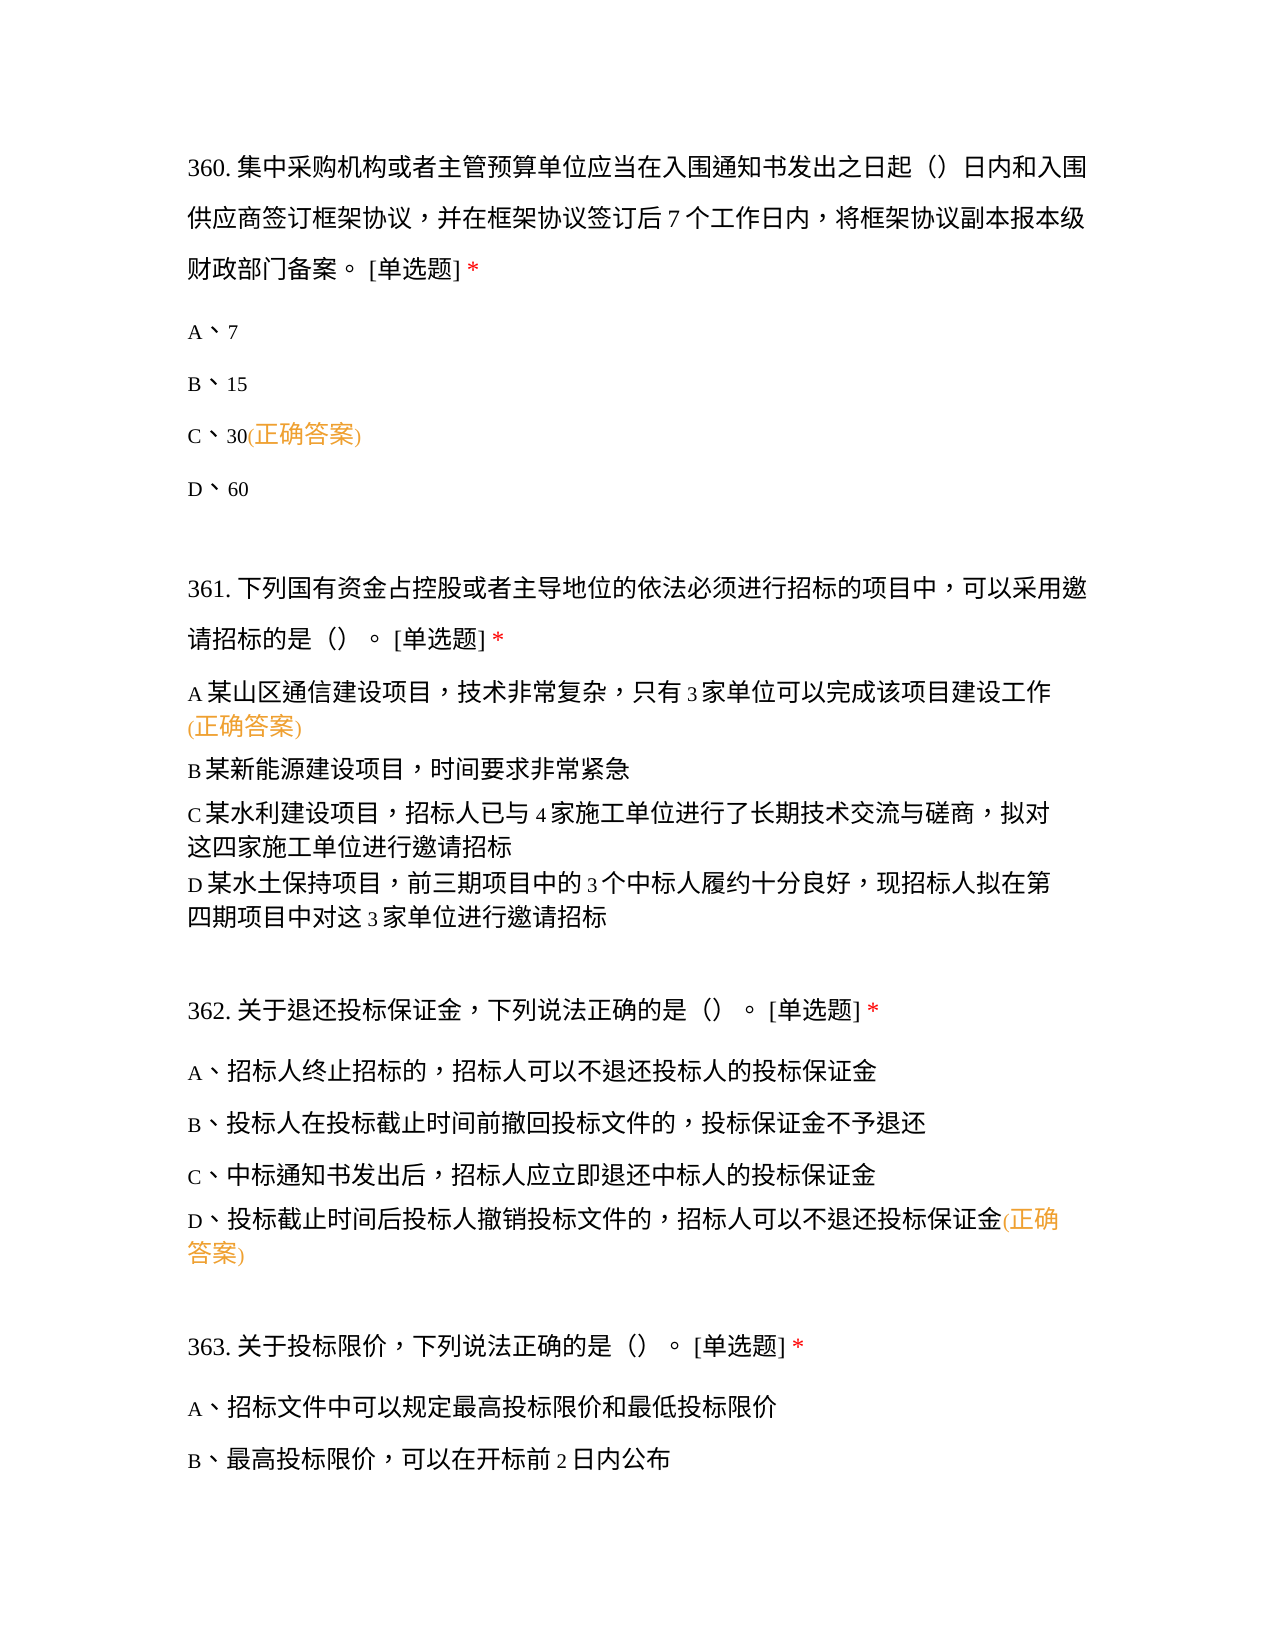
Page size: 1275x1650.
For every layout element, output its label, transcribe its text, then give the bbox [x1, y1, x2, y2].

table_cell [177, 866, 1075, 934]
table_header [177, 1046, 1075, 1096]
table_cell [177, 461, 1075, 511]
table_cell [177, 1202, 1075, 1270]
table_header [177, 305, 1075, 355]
text 360. 集中采购机构或者主管预算单位应当在入围通知书发出之日起（）日内和入围供应商签订框架协议，并在框架协议签订后7个工作日内，将框架协议副本报本级财政部门备案。 [单选题] * [187, 150, 1087, 286]
text 362. 关于退还投标保证金，下列说法正确的是（）。 [单选题] * [187, 993, 1087, 1027]
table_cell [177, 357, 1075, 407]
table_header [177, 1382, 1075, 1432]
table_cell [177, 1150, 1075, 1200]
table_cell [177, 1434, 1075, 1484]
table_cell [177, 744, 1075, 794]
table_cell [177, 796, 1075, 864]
text 363. 关于投标限价，下列说法正确的是（）。 [单选题] * [187, 1329, 1087, 1363]
text 361. 下列国有资金占控股或者主导地位的依法必须进行招标的项目中，可以采用邀请招标的是（）。 [单选题] * [187, 571, 1087, 656]
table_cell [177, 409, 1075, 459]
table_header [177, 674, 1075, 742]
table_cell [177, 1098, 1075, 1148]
